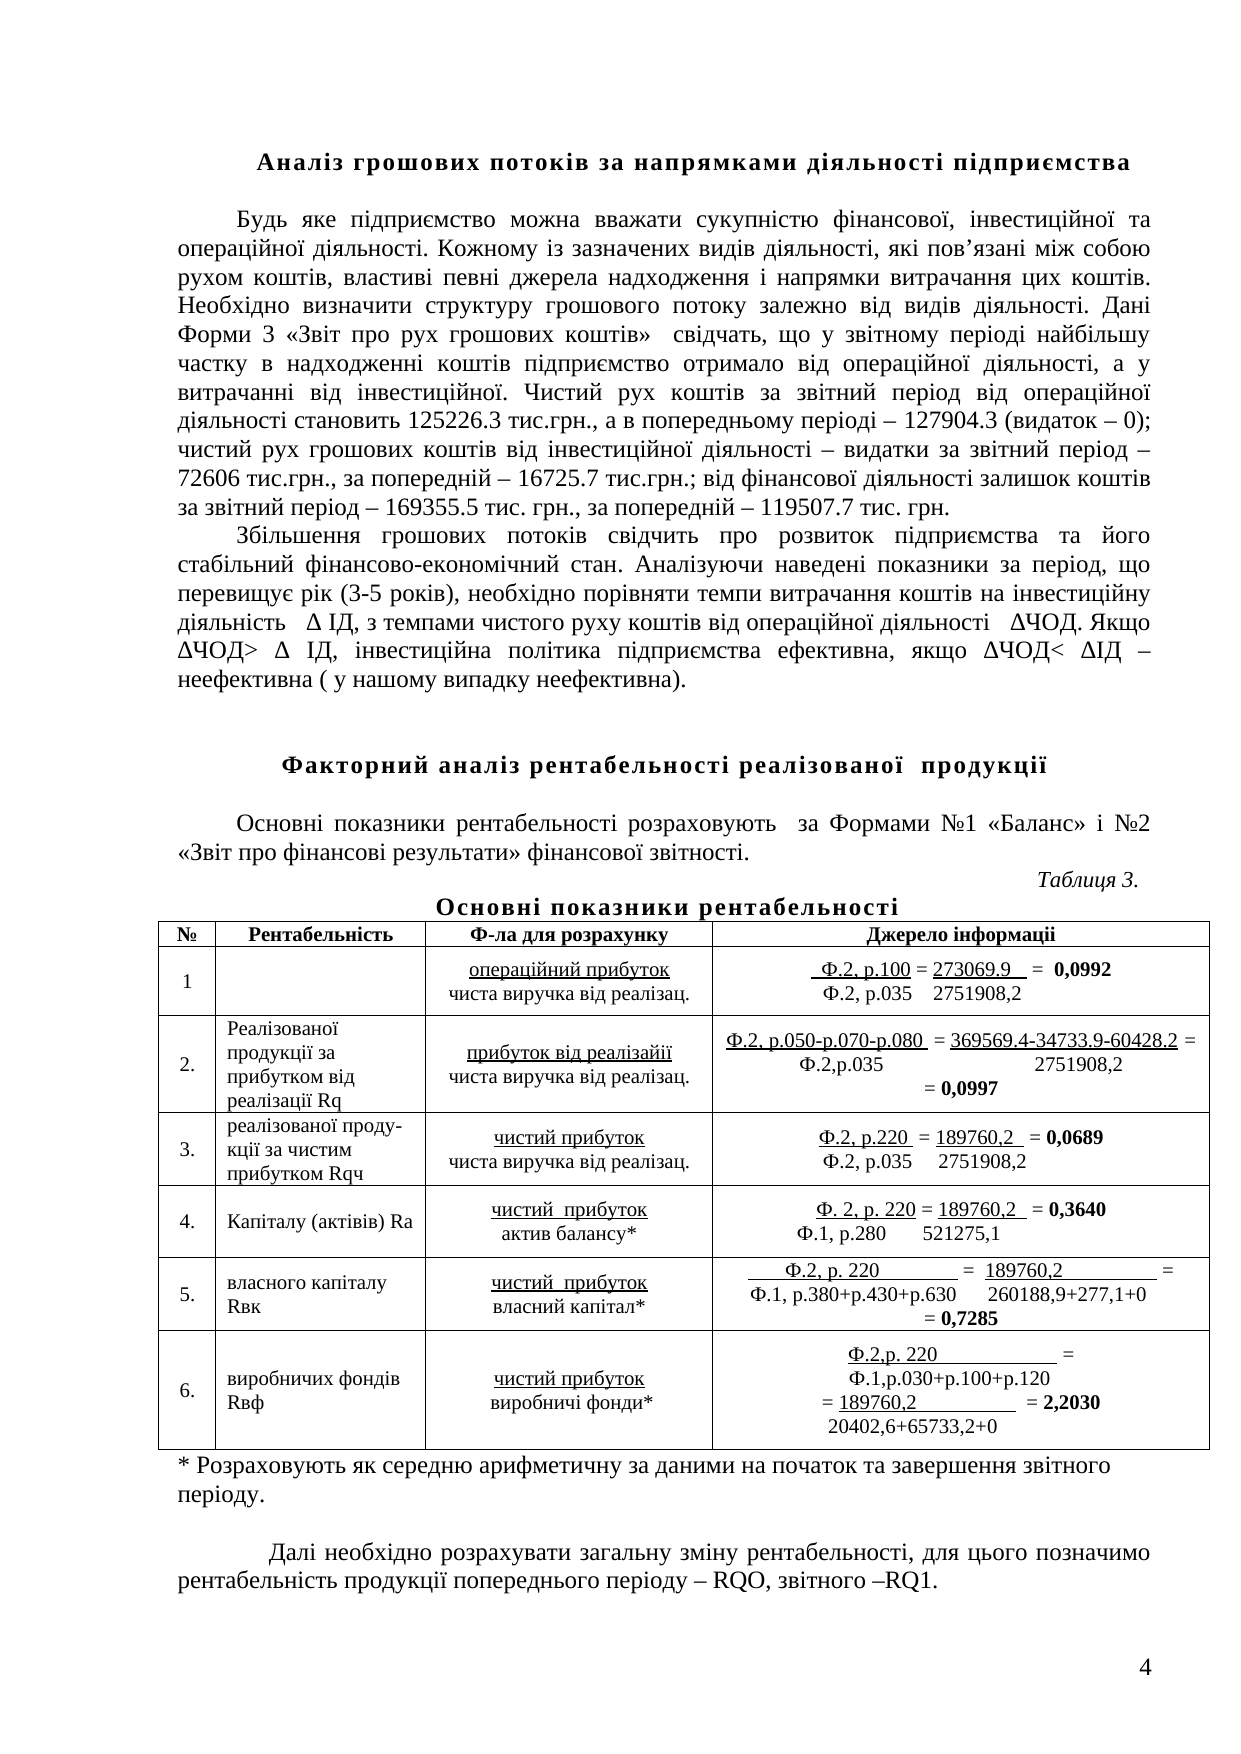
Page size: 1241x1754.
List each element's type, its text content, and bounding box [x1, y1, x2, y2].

table_cell операцiйний прибуток чиста виручка вiд реалiзац. [426, 947, 712, 1014]
table_cell власного капiталу Rвк [216, 1258, 425, 1330]
table_header Ф-ла для розрахунку [426, 922, 712, 946]
text Факторний аналiз рентабельності реалiзованої продукції [177, 751, 1152, 779]
table_cell Реалiзованої продукцiї за прибутком вiд реалiзацiї Rq [216, 1016, 425, 1112]
text Таблиця 3. [177, 866, 1152, 892]
text Аналіз грошових потоків за напрямками дiяльностi підприємства [177, 147, 1152, 176]
table_cell Ф.2,р. 220 = Ф.1,р.030+р.100+р.120 = 189760,2 = 2,2030 20402,6+65733,2+0 [713, 1331, 1209, 1449]
table_cell 5. [159, 1258, 215, 1330]
table_cell Ф.2, р.100 = 273069.9 = 0,0992 Ф.2, р.035 2751908,2 [713, 947, 1209, 1014]
table_cell 6. [159, 1331, 215, 1449]
table_cell чистий прибуток виробничi фонди* [426, 1331, 712, 1449]
table_cell чистий прибуток власний капітал* [426, 1258, 712, 1330]
table_cell 3. [159, 1113, 215, 1185]
text Далi необхiдно розрахувати загальну змiну рентабельностi, для цього позначимо рентабельнiсть продукцiї попереднього перiоду – RQO, звiтного –RQ1. [177, 1537, 1152, 1594]
table_cell 2. [159, 1016, 215, 1112]
table_cell [216, 947, 425, 1014]
table_cell чистий прибуток актив балансу* [426, 1186, 712, 1257]
text Основні показники рентабельності [177, 892, 1152, 921]
table_cell виробничих фондiв Rвф [216, 1331, 425, 1449]
table_header № [159, 922, 215, 946]
table_cell Капiталу (актiвiв) Rа [216, 1186, 425, 1257]
text Будь яке пiдприємство можна вважати сукупністю фінансової, інвестиційної та операцiйної дiяльностi. Кожному із зазначених видів дiяльностi, якi пов’язані мiж собою рухом коштiв, властивi певнi джерела надходження i напрямки витрачання цих коштiв. Необхiдно визначити структуру грошового потоку залежно вiд видiв дiяльностi. Данi Форми 3 «Звiт про рух грошових коштiв» свiдчать, що у звiтному перiодi найбiльшу частку в надходженнi коштiв пiдприємство отримало вiд операцiйної дiяльностi, а у витрачаннi вiд iнвестицiйної. Чистий рух коштiв за звiтний перiод вiд операцiйної дiяльностi становить 125226.3 тис.грн., а в попередньому перiодi – 127904.3 (видаток – 0); чистий рух грошових коштiв вiд iнвестицiйної дiяльностi – видатки за звiтний перiод – 72606 тис.грн., за попереднiй – 16725.7 тис.грн.; від фінансової діяльності залишок коштів за звітний період – 169355.5 тис. грн., за попередній – 119507.7 тис. грн. [177, 204, 1152, 521]
text Збiльшення грошових потокiв свiдчить про розвиток пiдприємства та його стабiльний фiнансово-економiчний стан. Аналiзуючи наведенi показники за перiод, що перевищує рiк (3-5 рокiв), необхiдно порiвняти темпи витрачання коштiв на iнвестицiйну дiяльнiсть ∆ IД, з темпами чистого руху коштiв вiд операцiйної дiяльностi ∆ЧОД. Якщо ∆ЧОД> ∆ IД, iнвестицiйна полiтика пiдприємства ефективна, якщо ∆ЧОД< ∆IД – неефективна ( у нашому випадку неефективна). [177, 521, 1152, 693]
table_cell Ф. 2, р. 220 = 189760,2 = 0,3640 Ф.1, р.280 521275,1 [713, 1186, 1209, 1257]
table_cell прибуток від реалiзайії чиста виручка вiд реалiзац. [426, 1016, 712, 1112]
table_cell 4. [159, 1186, 215, 1257]
table_header Рентабельність [216, 922, 425, 946]
table_cell Ф.2, р.050-р.070-р.080 = 369569.4-34733.9-60428.2 = Ф.2,р.035 2751908,2 = 0,0997 [713, 1016, 1209, 1112]
text * Розраховують як середню арифметичну за даними на початок та завершення звiтного перiоду. [177, 1450, 1152, 1508]
table_cell 1 [159, 947, 215, 1014]
text Основні показники рентабельності розраховують за Формами №1 «Баланс» i №2 «Звiт про фiнансовi результати» фінансової звiтностi. [177, 808, 1152, 866]
table_cell реалiзованої проду-кцiї за чистим прибутком Rqч [216, 1113, 425, 1185]
table_cell Ф.2, р.220 = 189760,2 = 0,0689 Ф.2, р.035 2751908,2 [713, 1113, 1209, 1185]
table_header Джерело iнформацii [713, 922, 1209, 946]
table_cell чистий прибуток чиста виручка вiд реалiзац. [426, 1113, 712, 1185]
table_cell Ф.2, р. 220 = 189760,2 = Ф.1, р.380+р.430+р.630 260188,9+277,1+0 = 0,7285 [713, 1258, 1209, 1330]
